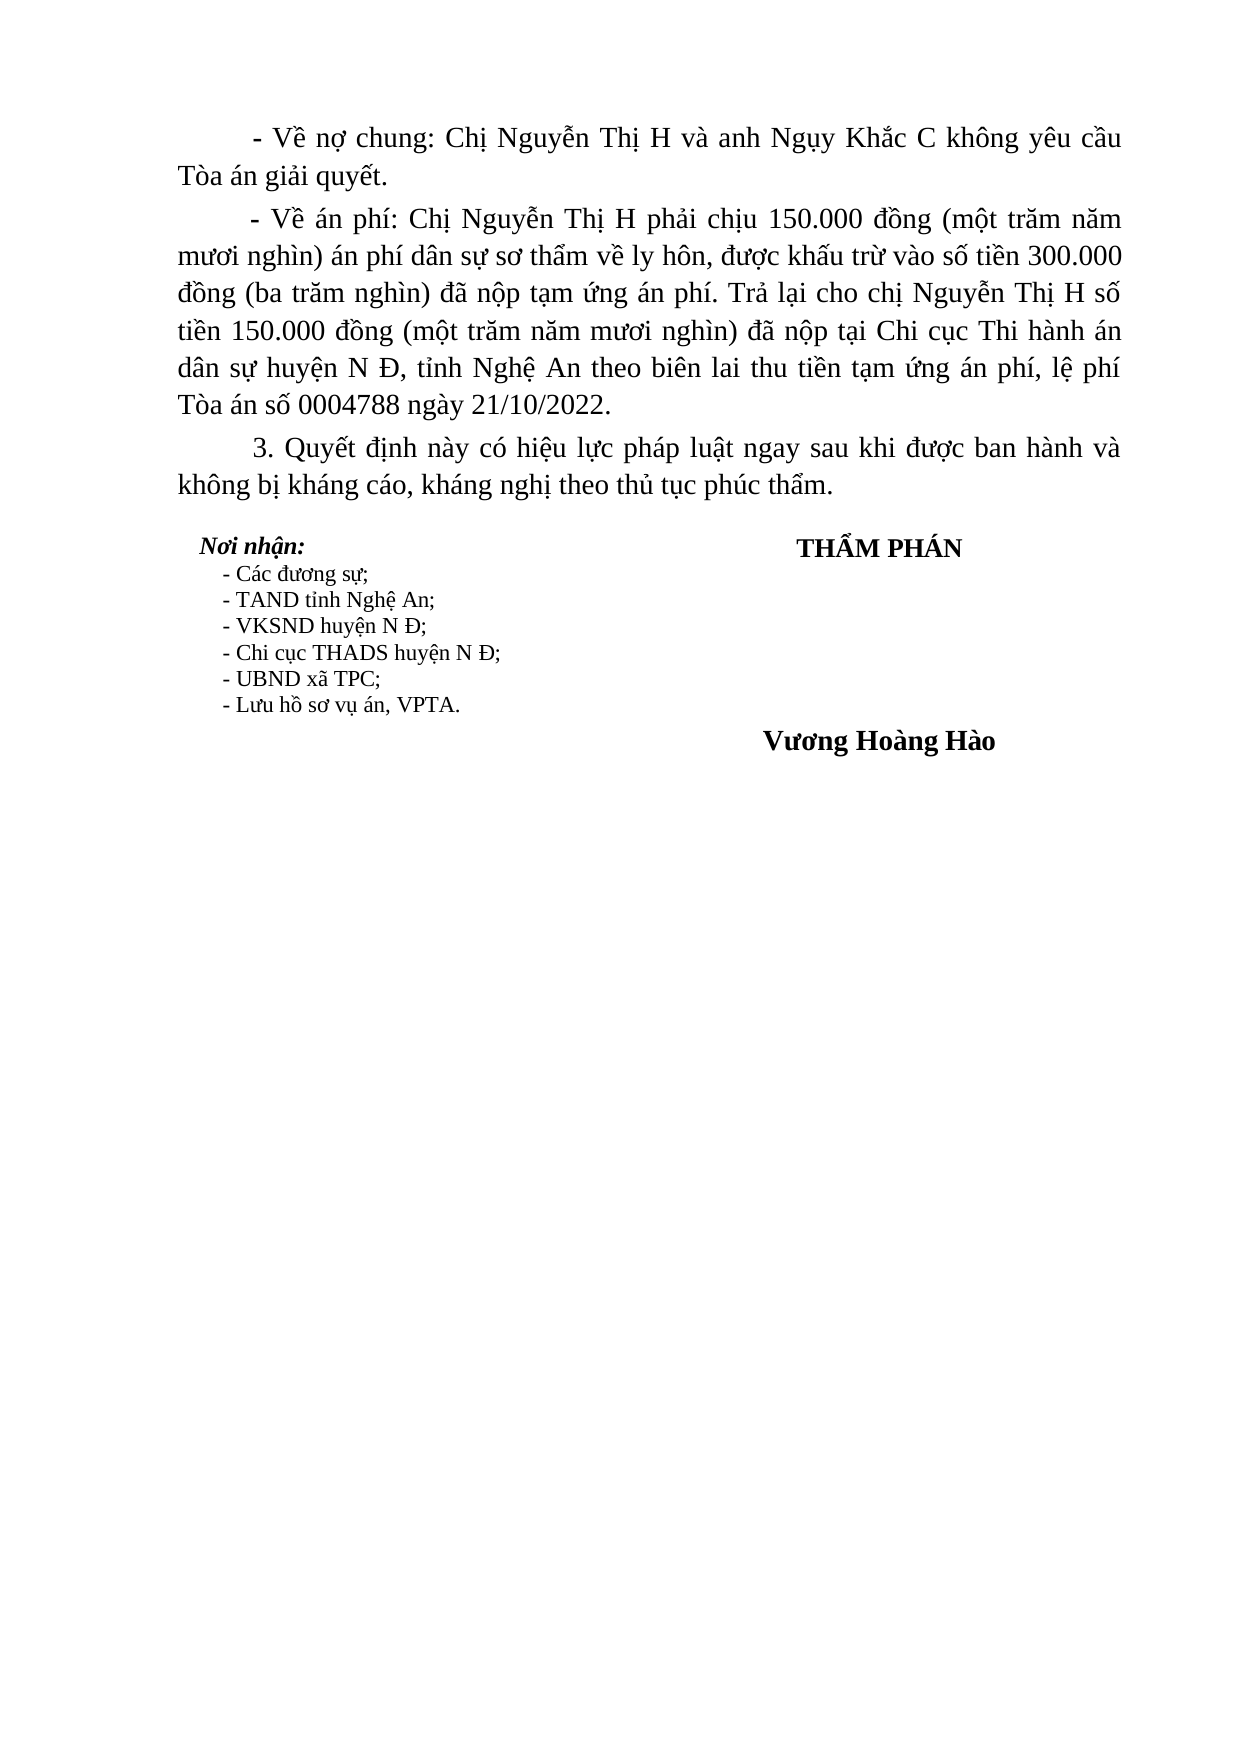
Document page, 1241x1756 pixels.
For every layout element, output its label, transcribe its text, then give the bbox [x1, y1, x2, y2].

list Về án phí: Chị Nguyễn Thị H phải chịu 150.000 đồng (một trăm năm mươi nghìn) án phí dân sự sơ thẩm về ly hôn, được khấu trừ vào số tiền 300.000 đồng (ba trăm nghìn) đã nộp tạm ứng án phí. Trả lại cho chị Nguyễn Thị H số tiền 150.000 đồng (một trăm năm mươi nghìn) đã nộp tại Chi cục Thi hành án dân sự huyện N Đ, tỉnh Nghệ An theo biên lai thu tiền tạm ứng án phí, lệ phí Tòa án số 0004788 ngày 21/10/2022. [177, 201, 1123, 421]
list Về nợ chung: Chị Nguyễn Thị H và anh Ngụy Khắc C không yêu cầu Tòa án giải quyết. [177, 121, 1122, 191]
table_header THẨM PHÁN Vương Hoàng Hào [632, 533, 1002, 758]
list Quyết định này có hiệu lực pháp luật ngay sau khi được ban hành và không bị kháng cáo, kháng nghị theo thủ tục phúc thẩm. [177, 430, 1122, 501]
table_header Nơi nhận: Các đương sự; TAND tỉnh Nghệ An; VKSND huyện N Đ; Chi cục THADS huyện N Đ; UBND xã TPC; Lưu hồ sơ vụ án, VPTA. [194, 533, 632, 758]
